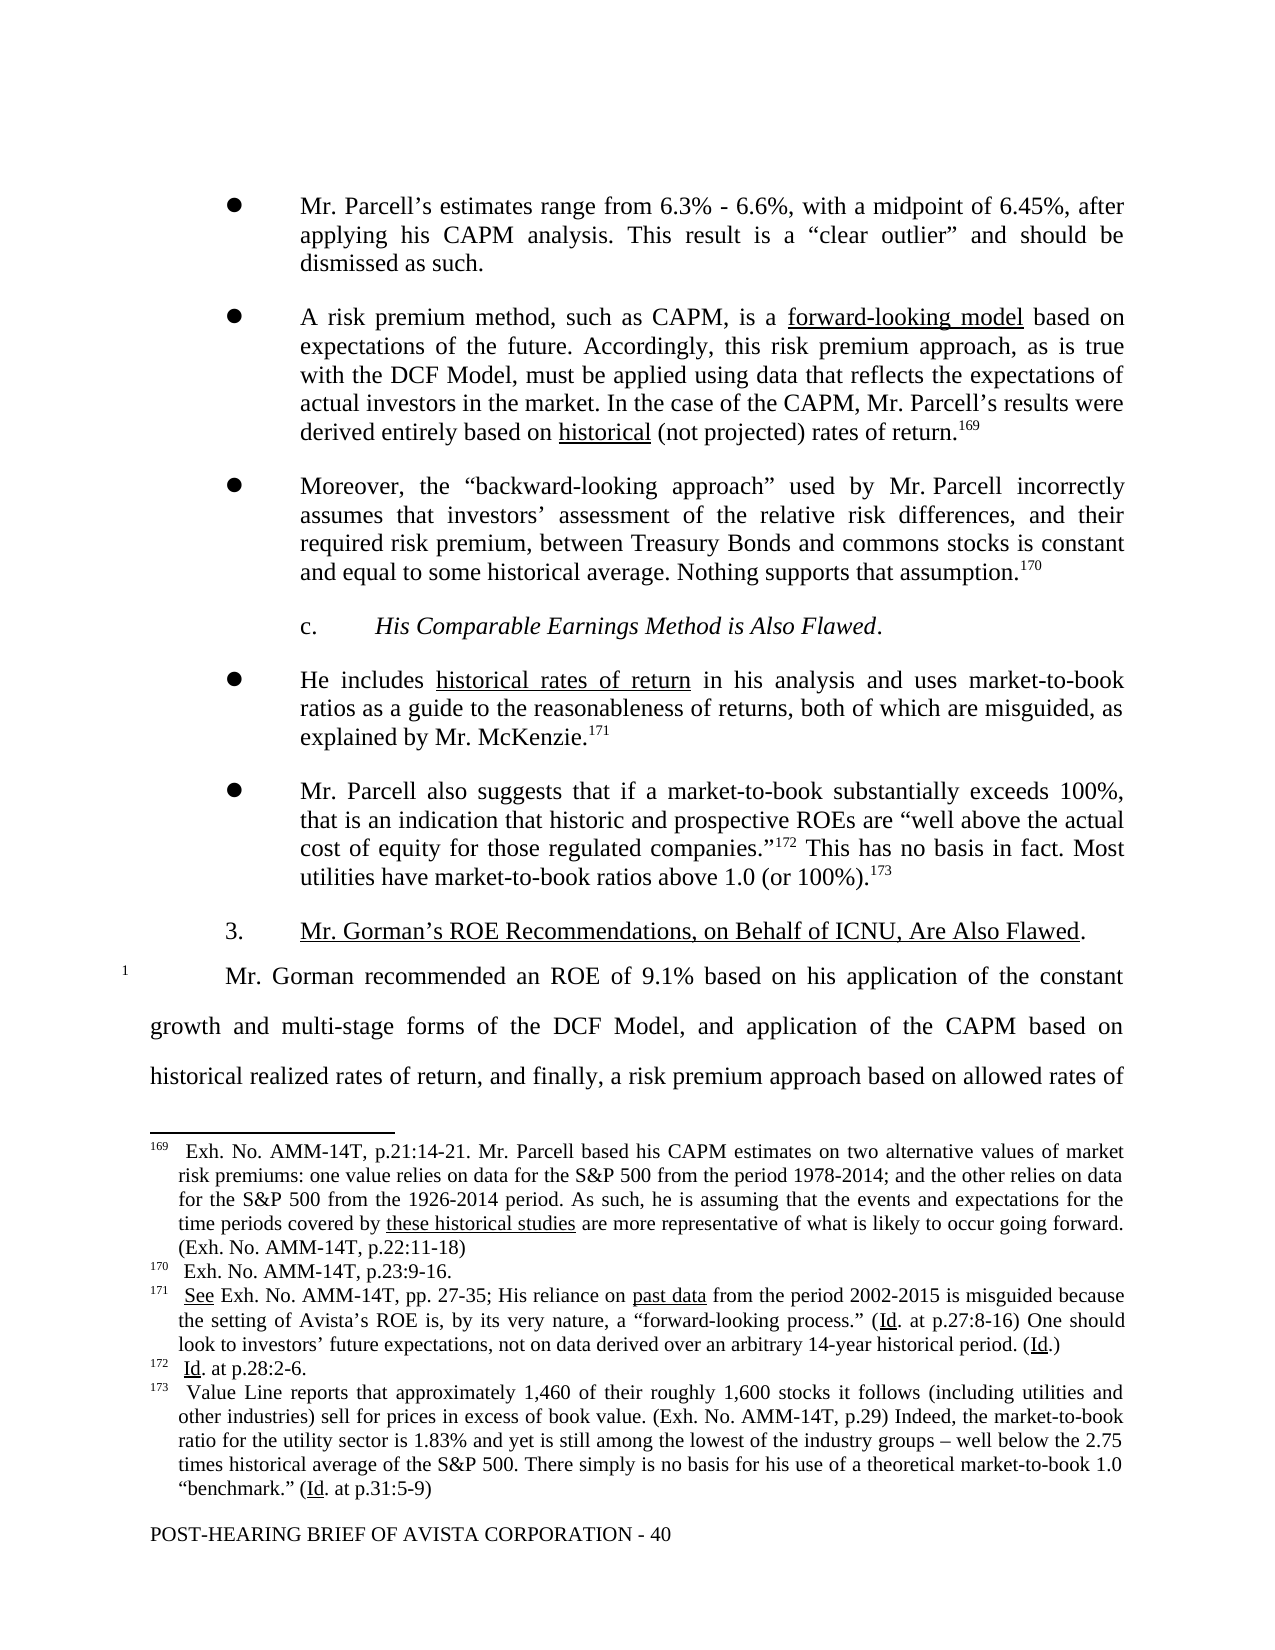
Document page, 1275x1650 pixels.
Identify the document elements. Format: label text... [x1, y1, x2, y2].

subtitle Mr. Parcell also suggests that if a market-to-book substantially exceeds 100%, that is an indication that historic and prospective ROEs are “well above the actual cost of equity for those regulated companies.” This has no basis in fact. Most utilities have market-to-book ratios above 1.0 (or 100%). [225, 776, 1125, 891]
subtitle Moreover, the “backward-looking approach” used by Mr. Parcell incorrectly assumes that investors’ assessment of the relative risk differences, and their required risk premium, between Treasury Bonds and commons stocks is constant and equal to some historical average. Nothing supports that assumption. [225, 471, 1125, 586]
subtitle Mr. Gorman recommended an ROE of 9.1% based on his application of the constant growth and multi-stage forms of the DCF Model, and application of the CAPM based on historical realized rates of return, and finally, a risk premium approach based on allowed rates of return for utilities. In his rebuttal testimony, Mr. McKenzie explains why Mr. Gorman’s recommendation is too low: [121, 945, 1125, 1095]
subtitle His Comparable Earnings Method is Also Flawed. [300, 611, 1125, 640]
subtitle Mr. Gorman’s ROE Recommendations, on Behalf of ICNU, Are Also Flawed. [225, 916, 1125, 945]
subtitle A risk premium method, such as CAPM, is a forward-looking model based on expectations of the future. Accordingly, this risk premium approach, as is true with the DCF Model, must be applied using data that reflects the expectations of actual investors in the market. In the case of the CAPM, Mr. Parcell’s results were derived entirely based on historical (not projected) rates of return. [225, 302, 1125, 446]
subtitle He includes historical rates of return in his analysis and uses market-to-book ratios as a guide to the reasonableness of returns, both of which are misguided, as explained by Mr. McKenzie. [225, 665, 1125, 751]
subtitle Mr. Parcell’s estimates range from 6.3% - 6.6%, with a midpoint of 6.45%, after applying his CAPM analysis. This result is a “clear outlier” and should be dismissed as such. [225, 191, 1125, 277]
